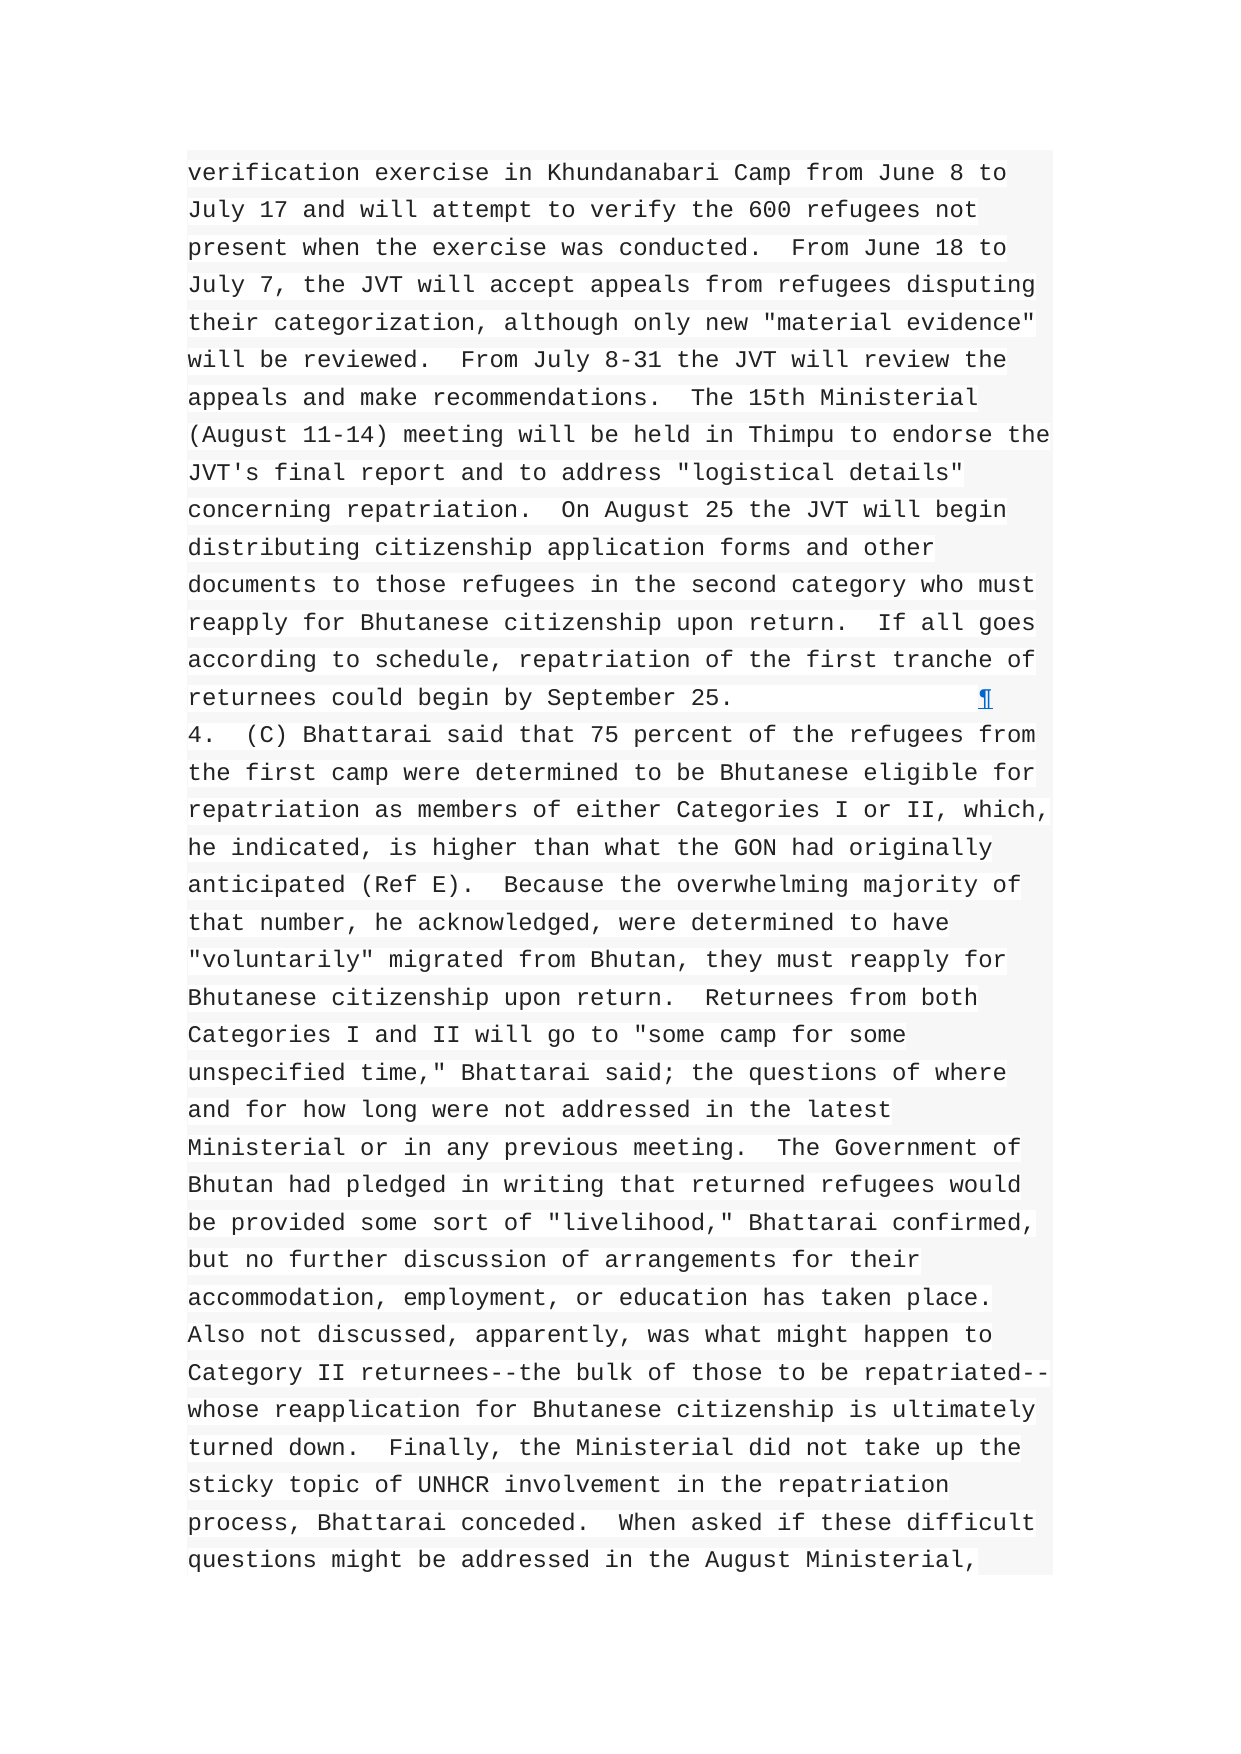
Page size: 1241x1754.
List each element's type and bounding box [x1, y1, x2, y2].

text [187, 150, 1053, 1575]
